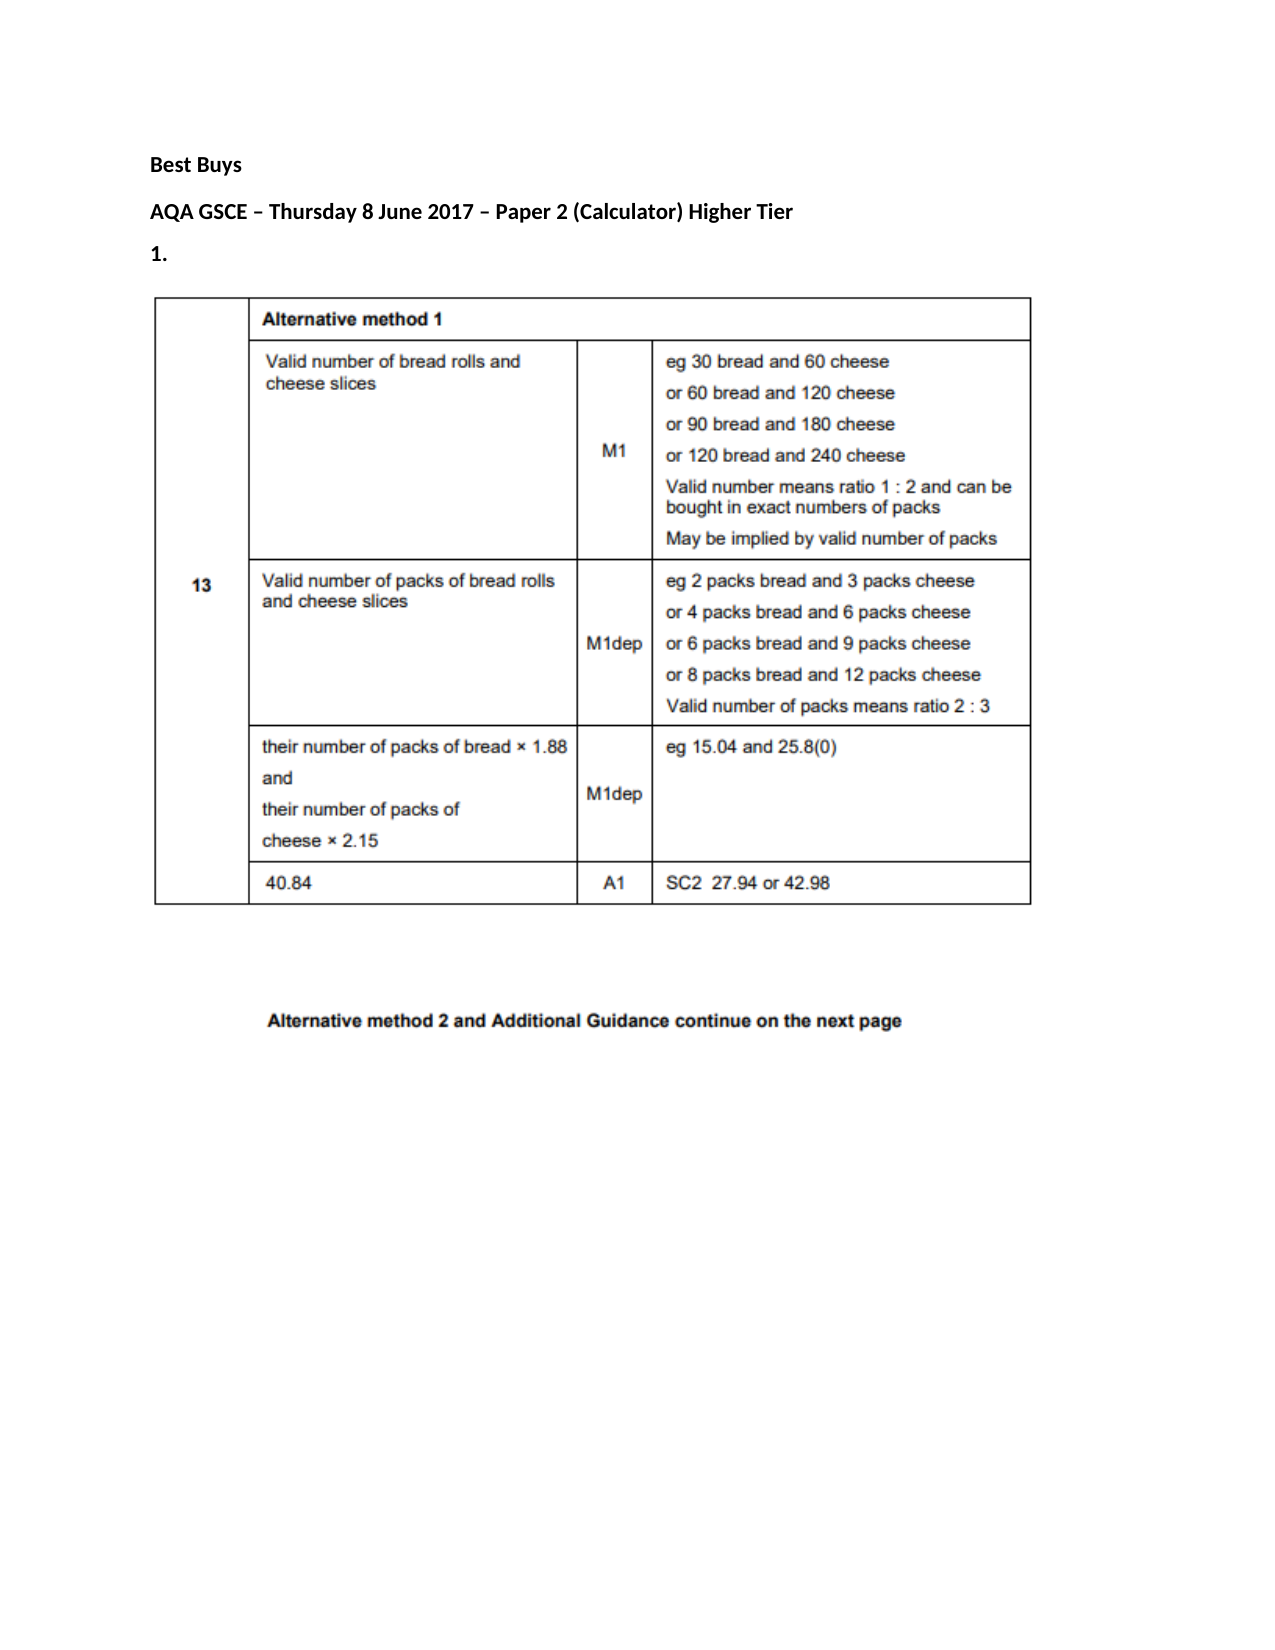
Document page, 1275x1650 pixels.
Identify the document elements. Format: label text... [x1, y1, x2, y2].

text Best Buys [150, 150, 1125, 178]
text 1. [150, 239, 1125, 267]
text AQA GSCE – Thursday 8 June 2017 – Paper 2 (Calculator) Higher Tier [150, 197, 1125, 225]
picture [150, 285, 1041, 1057]
